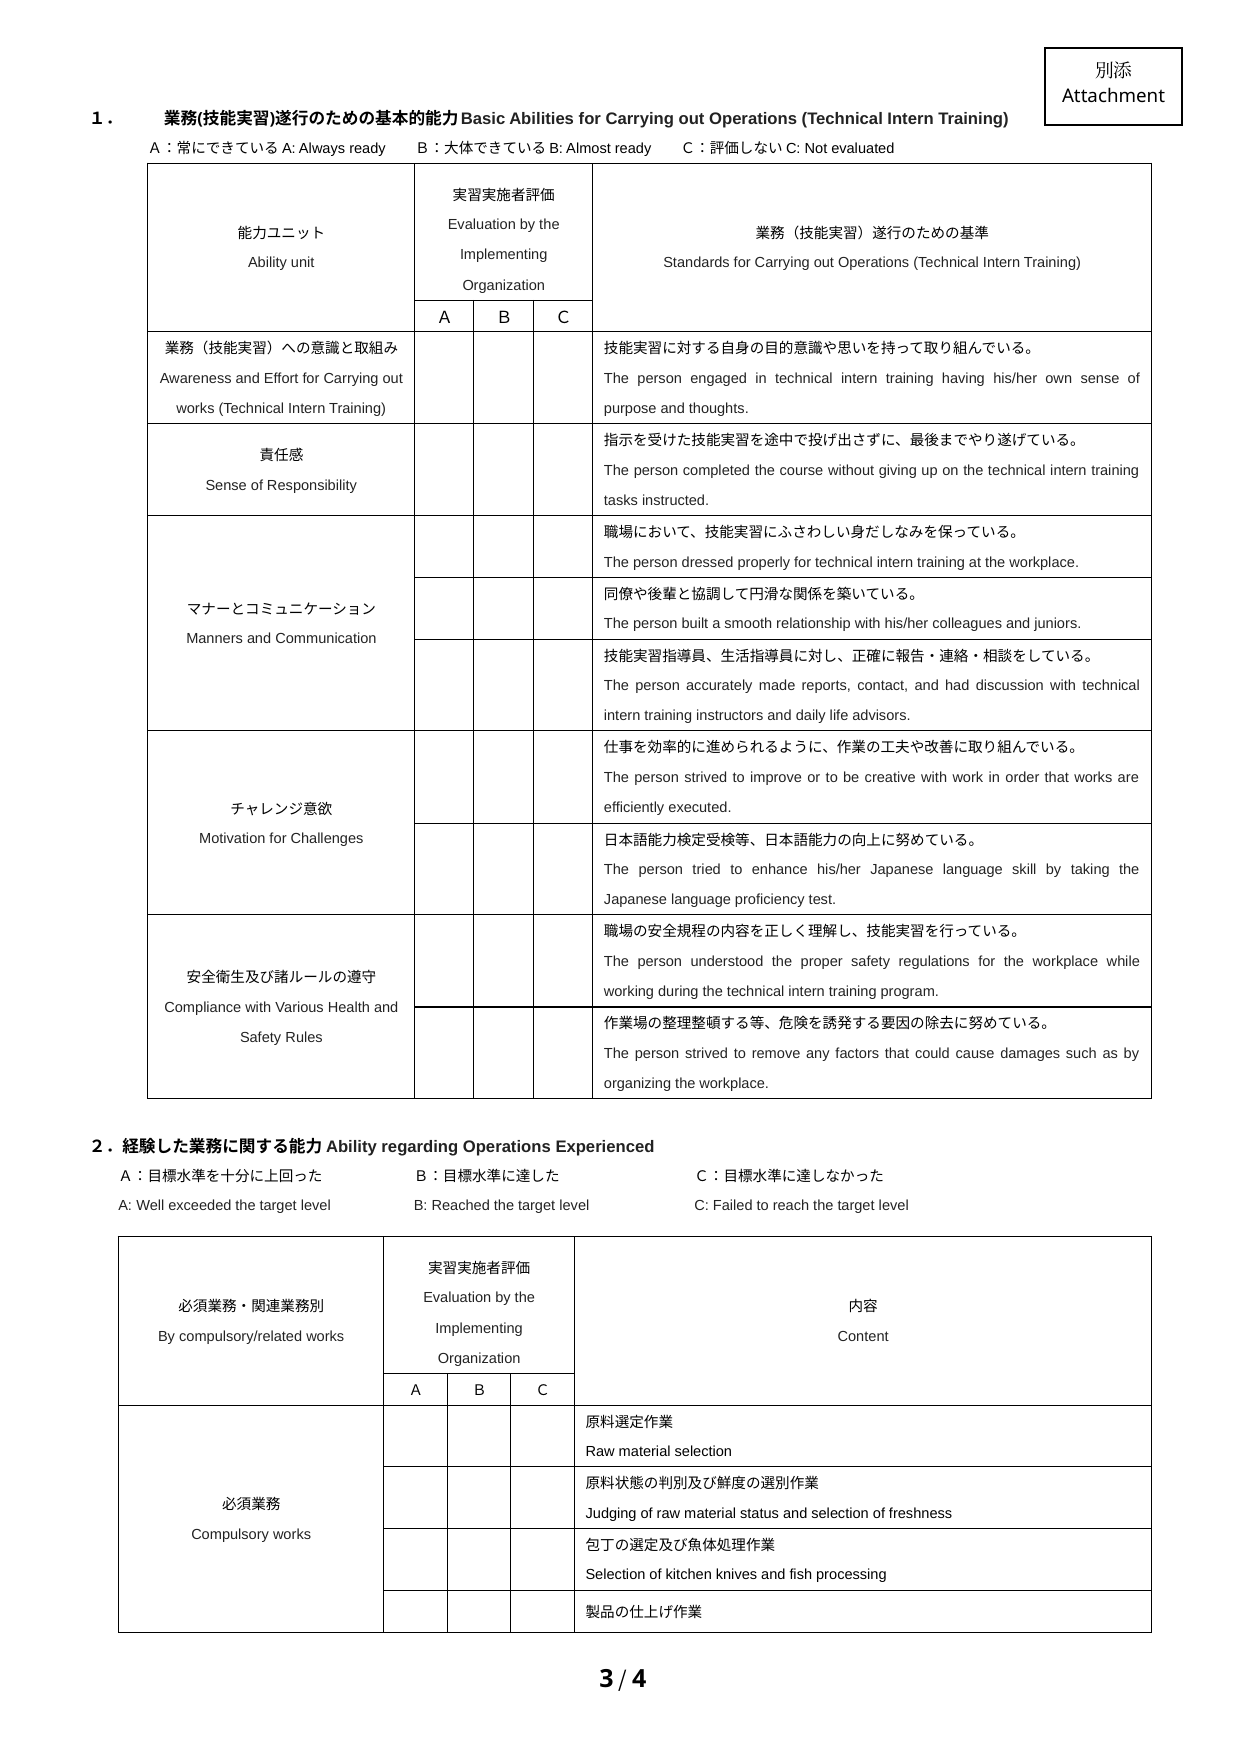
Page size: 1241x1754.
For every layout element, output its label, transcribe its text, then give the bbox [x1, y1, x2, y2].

table_cell [511, 1406, 574, 1466]
text Ａ：目標水準を十分に上回った Ｂ：目標水準に達した Ｃ：目標水準に達しなかった [118, 1160, 1152, 1190]
table_cell [384, 1406, 447, 1466]
table_cell [511, 1467, 574, 1528]
table_cell Ａ [384, 1374, 447, 1404]
table_header 能力ユニット Ability unit [148, 164, 414, 331]
table_cell [384, 1529, 447, 1589]
table_cell [415, 332, 473, 423]
table_cell [474, 915, 533, 1006]
table_cell 包丁の選定及び魚体処理作業 Selection of kitchen knives and fish processing [575, 1529, 1151, 1589]
table_cell [384, 1467, 447, 1528]
table_cell [534, 824, 592, 914]
table_cell [474, 332, 533, 423]
table_cell Ｂ [448, 1374, 510, 1404]
table_cell [474, 640, 533, 730]
table_cell [415, 915, 473, 1006]
table_cell [534, 915, 592, 1006]
table_header 必須業務・関連業務別 By compulsory/related works [119, 1237, 383, 1404]
table_cell [534, 1008, 592, 1098]
table_cell 作業場の整理整頓する等、危険を誘発する要因の除去に努めている。 The person strived to remove any factors that could cause damages such as by organizing the workplace. [593, 1008, 1151, 1098]
table_cell [415, 516, 473, 577]
table_cell [474, 516, 533, 577]
table_cell [415, 824, 473, 914]
table_cell [511, 1529, 574, 1589]
table_cell 日本語能力検定受検等、日本語能力の向上に努めている。 The person tried to enhance his/her Japanese language skill by taking the Japanese language proficiency test. [593, 824, 1151, 914]
table_cell [448, 1467, 510, 1528]
table_header 実習実施者評価 Evaluation by the Implementing Organization [384, 1237, 574, 1373]
text Ａ：常にできている A: Always ready Ｂ：大体できている B: Almost ready Ｃ：評価しない C: Not evaluated [118, 132, 1152, 162]
table_cell [474, 1008, 533, 1098]
table_cell 仕事を効率的に進められるように、作業の工夫や改善に取り組んでいる。 The person strived to improve or to be creative with work in order that works are efficiently executed. [593, 731, 1151, 822]
table_cell チャレンジ意欲 Motivation for Challenges [148, 731, 414, 914]
table_header 業務（技能実習）遂行のための基準 Standards for Carrying out Operations (Technical Intern Training) [593, 164, 1151, 331]
table_cell [534, 578, 592, 638]
table_cell [534, 516, 592, 577]
table_cell [384, 1591, 447, 1632]
table_cell 責任感 Sense of Responsibility [148, 424, 414, 515]
table_cell [448, 1591, 510, 1632]
table_cell Ｃ [511, 1374, 574, 1404]
table_cell [534, 640, 592, 730]
text ２．経験した業務に関する能力 Ability regarding Operations Experienced [89, 1130, 1152, 1160]
table_cell 技能実習指導員、生活指導員に対し、正確に報告・連絡・相談をしている。 The person accurately made reports, contact, and had discussion with technical intern training instructors and daily life advisors. [593, 640, 1151, 730]
table_cell [534, 731, 592, 822]
table_cell [534, 332, 592, 423]
table_cell [415, 424, 473, 515]
table_cell 安全衛生及び諸ルールの遵守 Compliance with Various Health and Safety Rules [148, 915, 414, 1098]
table_cell Ｃ [534, 301, 592, 331]
table_cell [474, 578, 533, 638]
table_cell [415, 640, 473, 730]
table_cell Ｂ [474, 301, 533, 331]
table_header 実習実施者評価 Evaluation by the Implementing Organization [415, 164, 592, 300]
table_cell [448, 1529, 510, 1589]
table_cell [448, 1406, 510, 1466]
table_cell [474, 731, 533, 822]
table_cell 原料選定作業 Raw material selection [575, 1406, 1151, 1466]
list 業務(技能実習)遂行のための基本的能力 Basic Abilities for Carrying out Operations (Technical Intern Training) [89, 102, 1152, 132]
table_cell [474, 824, 533, 914]
table_cell [474, 424, 533, 515]
text A: Well exceeded the target level B: Reached the target level C: Failed to reach the target level [118, 1190, 1152, 1221]
table_cell 技能実習に対する自身の目的意識や思いを持って取り組んでいる。 The person engaged in technical intern training having his/her own sense of purpose and thoughts. [593, 332, 1151, 423]
table_cell Ａ [415, 301, 473, 331]
table_cell マナーとコミュニケーション Manners and Communication [148, 516, 414, 730]
table_cell [415, 578, 473, 638]
table_cell 指示を受けた技能実習を途中で投げ出さずに、最後までやり遂げている。 The person completed the course without giving up on the technical intern training tasks instructed. [593, 424, 1151, 515]
table_cell 必須業務 Compulsory works [119, 1406, 383, 1632]
table_cell 職場の安全規程の内容を正しく理解し、技能実習を行っている。 The person understood the proper safety regulations for the workplace while working during the technical intern training program. [593, 915, 1151, 1006]
table_cell [415, 1008, 473, 1098]
table_cell 職場において、技能実習にふさわしい身だしなみを保っている。 The person dressed properly for technical intern training at the workplace. [593, 516, 1151, 577]
table_cell [415, 731, 473, 822]
table_cell 原料状態の判別及び鮮度の選別作業 Judging of raw material status and selection of freshness [575, 1467, 1151, 1528]
table_cell 業務（技能実習）への意識と取組み Awareness and Effort for Carrying out works (Technical Intern Training) [148, 332, 414, 423]
table_cell 同僚や後輩と協調して円滑な関係を築いている。 The person built a smooth relationship with his/her colleagues and juniors. [593, 578, 1151, 638]
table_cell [575, 1591, 1151, 1632]
table_cell [534, 424, 592, 515]
table_header 内容 Content [575, 1237, 1151, 1404]
table_cell [511, 1591, 574, 1632]
